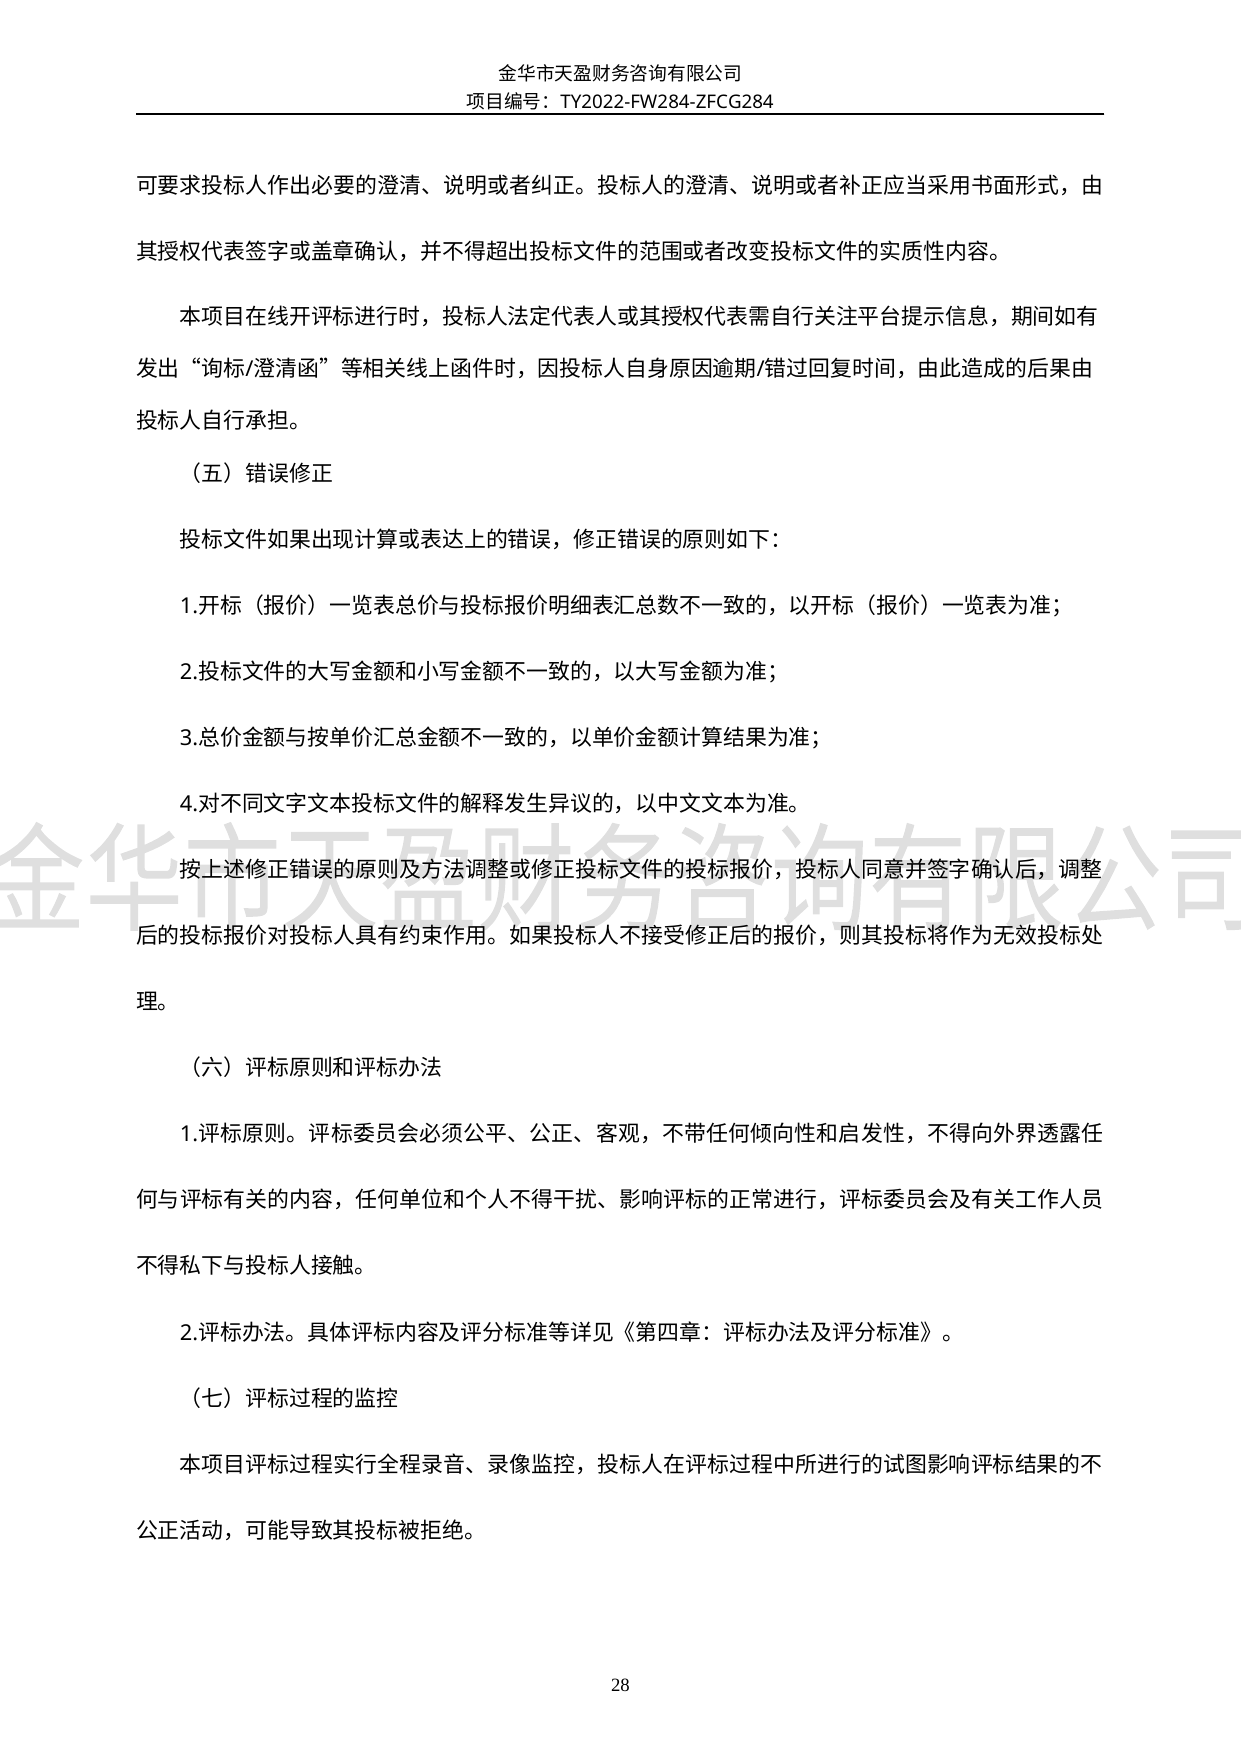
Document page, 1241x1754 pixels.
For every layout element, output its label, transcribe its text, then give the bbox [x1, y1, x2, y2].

text 本项目评标过程实行全程录音、录像监控，投标人在评标过程中所进行的试图影响评标结果的不公正活动，可能导致其投标被拒绝。 [136, 1429, 1104, 1562]
text 本项目在线开评标进行时，投标人法定代表人或其授权代表需自行关注平台提示信息，期间如有发出“询标/澄清函”等相关线上函件时，因投标人自身原因逾期/错过回复时间，由此造成的后果由投标人自行承担。 [136, 283, 1104, 439]
text 2.评标办法。具体评标内容及评分标准等详见《第四章：评标办法及评分标准》。 [136, 1297, 1104, 1363]
text （六）评标原则和评标办法 [136, 1033, 1104, 1099]
text 1.开标（报价）一览表总价与投标报价明细表汇总数不一致的，以开标（报价）一览表为准； [136, 571, 1104, 637]
text （五）错误修正 [136, 439, 1104, 505]
text 1.评标原则。评标委员会必须公平、公正、客观，不带任何倾向性和启发性，不得向外界透露任何与评标有关的内容，任何单位和个人不得干扰、影响评标的正常进行，评标委员会及有关工作人员不得私下与投标人接触。 [136, 1099, 1104, 1297]
text 按上述修正错误的原则及方法调整或修正投标文件的投标报价，投标人同意并签字确认后，调整后的投标报价对投标人具有约束作用。如果投标人不接受修正后的报价，则其投标将作为无效投标处理。 [136, 835, 1104, 1033]
text 投标文件如果出现计算或表达上的错误，修正错误的原则如下： [136, 505, 1104, 571]
text 4.对不同文字文本投标文件的解释发生异议的，以中文文本为准。 [136, 769, 1104, 835]
text （七）评标过程的监控 [136, 1363, 1104, 1429]
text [136, 151, 1104, 283]
text 2.投标文件的大写金额和小写金额不一致的，以大写金额为准； [136, 637, 1104, 703]
text 3.总价金额与按单价汇总金额不一致的，以单价金额计算结果为准； [136, 703, 1104, 769]
